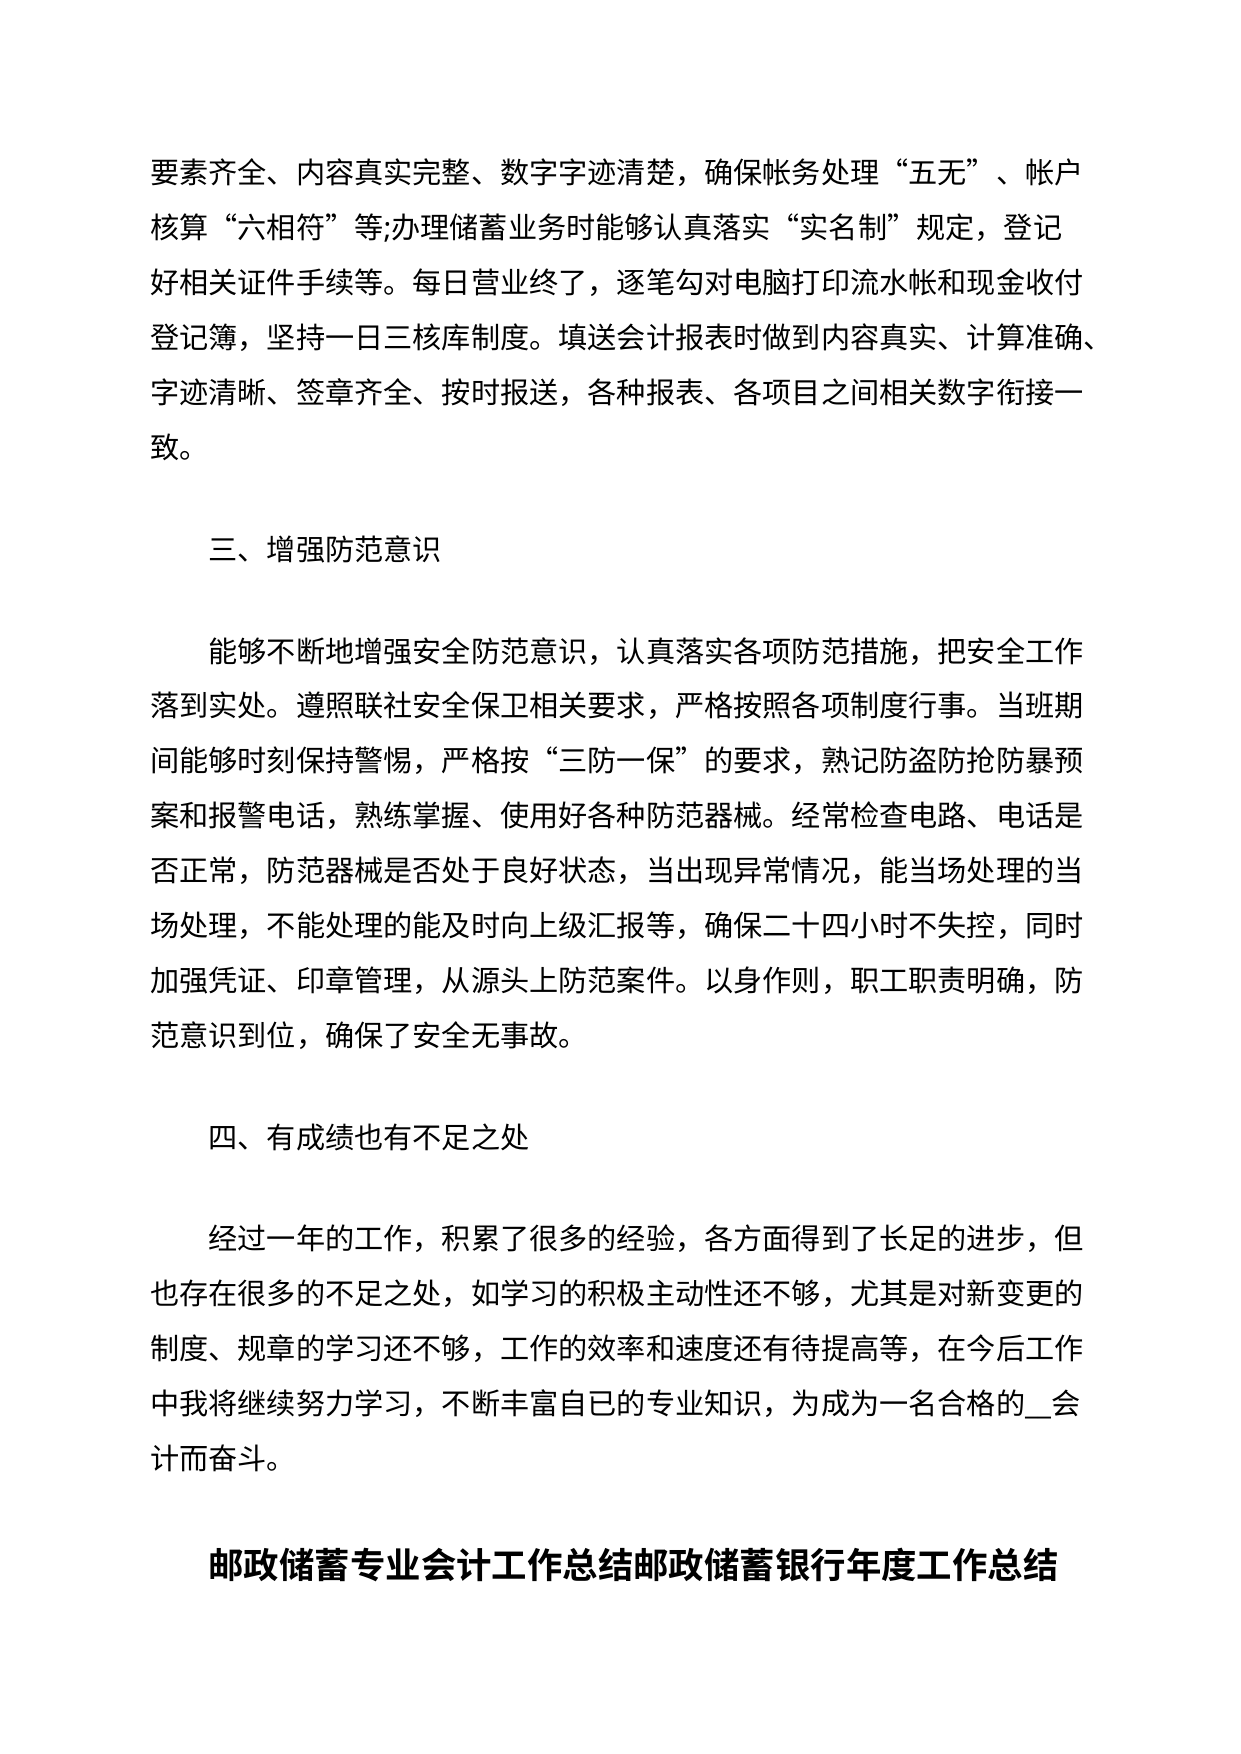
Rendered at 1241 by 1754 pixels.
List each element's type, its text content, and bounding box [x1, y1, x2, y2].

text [150, 150, 1090, 467]
text 经过一年的工作，积累了很多的经验，各方面得到了长足的进步，但也存在很多的不足之处，如学习的积极主动性还不够，尤其是对新变更的制度、规章的学习还不够，工作的效率和速度还有待提高等，在今后工作中我将继续努力学习，不断丰富自已的专业知识，为成为一名合格的__会计而奋斗。 [150, 1216, 1090, 1478]
text 三、增强防范意识 [150, 526, 1090, 569]
text 能够不断地增强安全防范意识，认真落实各项防范措施，把安全工作落到实处。遵照联社安全保卫相关要求，严格按照各项制度行事。当班期间能够时刻保持警惕，严格按“三防一保”的要求，熟记防盗防抢防暴预案和报警电话，熟练掌握、使用好各种防范器械。经常检查电路、电话是否正常，防范器械是否处于良好状态，当出现异常情况，能当场处理的当场处理，不能处理的能及时向上级汇报等，确保二十四小时不失控，同时加强凭证、印章管理，从源头上防范案件。以身作则，职工职责明确，防范意识到位，确保了安全无事故。 [150, 628, 1090, 1055]
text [150, 1537, 1090, 1589]
text 四、有成绩也有不足之处 [150, 1114, 1090, 1156]
